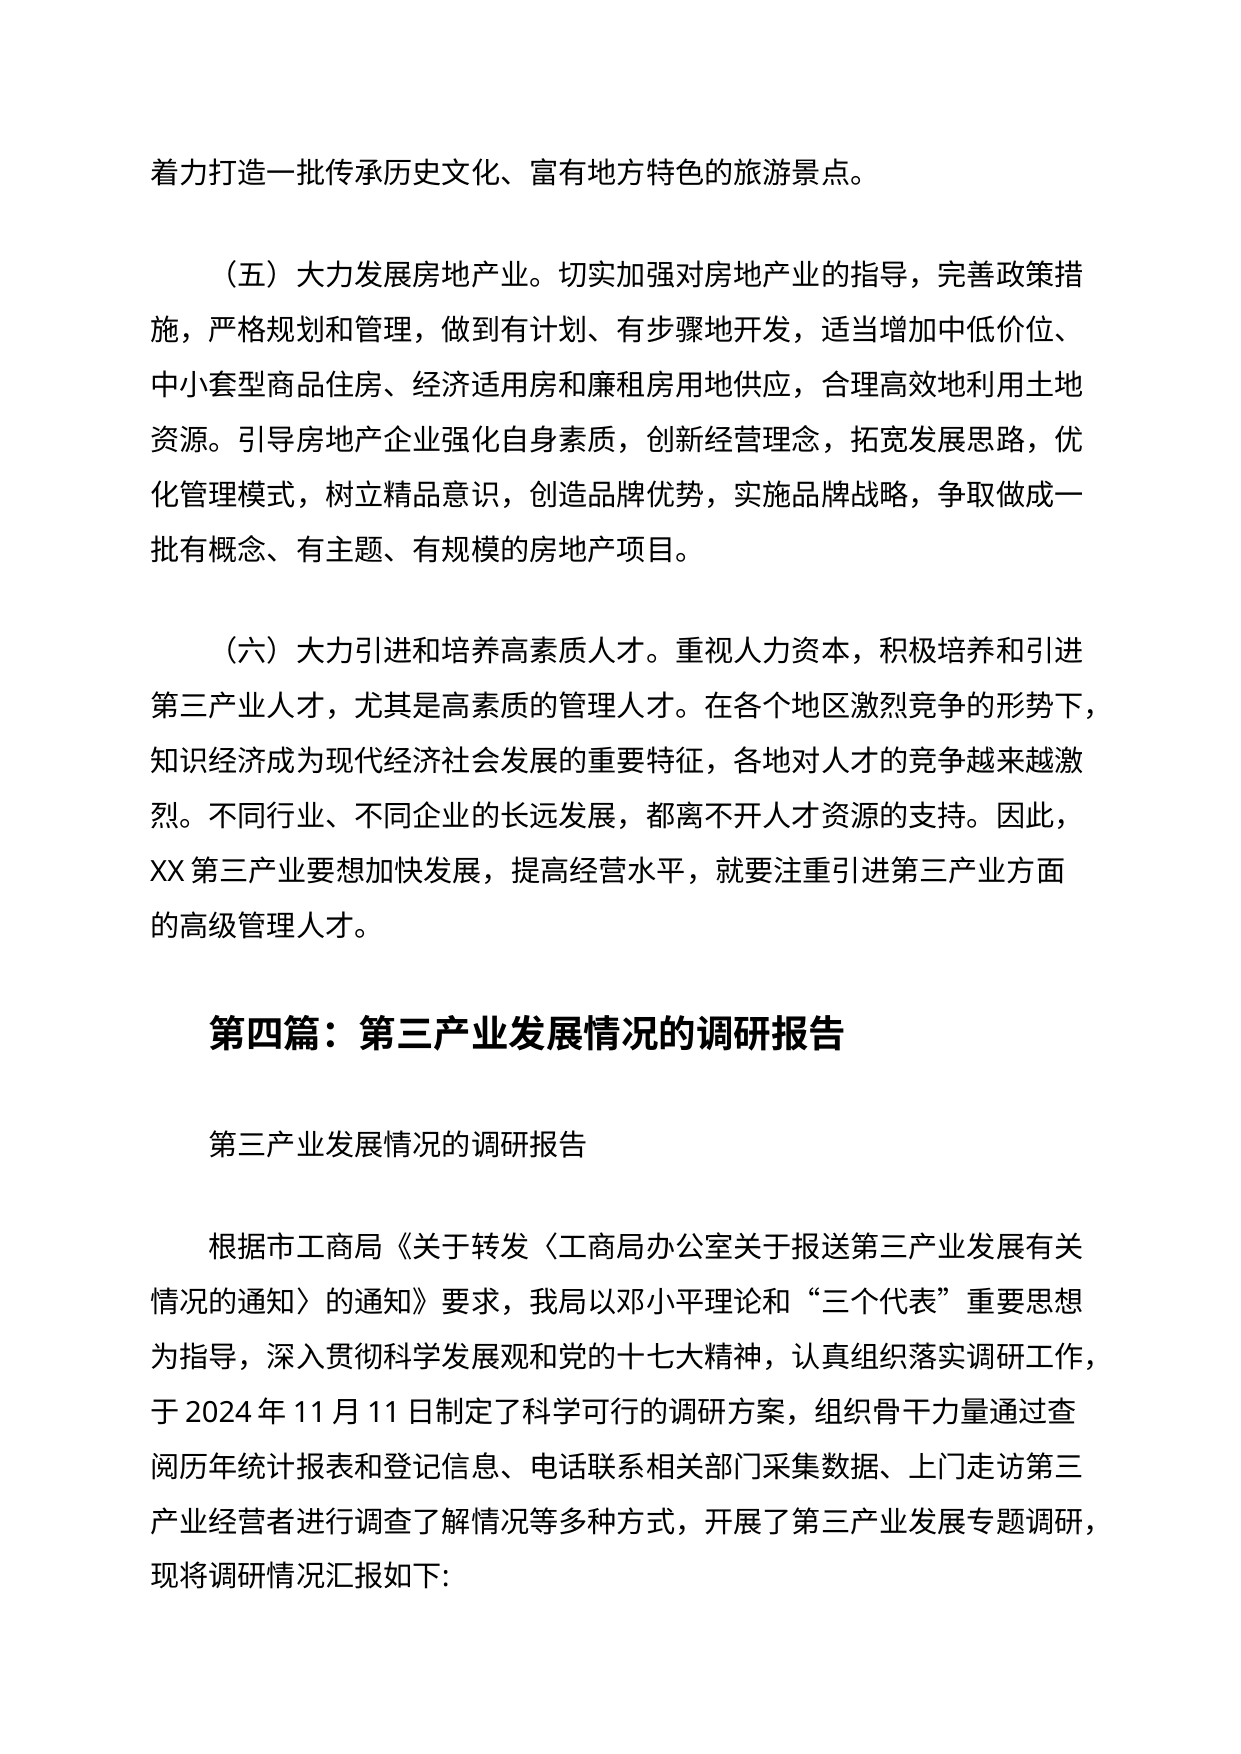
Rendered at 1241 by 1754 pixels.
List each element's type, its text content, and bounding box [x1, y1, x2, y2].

text （五）大力发展房地产业。切实加强对房地产业的指导，完善政策措施，严格规划和管理，做到有计划、有步骤地开发，适当增加中低价位、中小套型商品住房、经济适用房和廉租房用地供应，合理高效地利用土地资源。引导房地产企业强化自身素质，创新经营理念，拓宽发展思路，优化管理模式，树立精品意识，创造品牌优势，实施品牌战略，争取做成一批有概念、有主题、有规模的房地产项目。 [150, 252, 1090, 568]
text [150, 150, 1090, 192]
text 第三产业发展情况的调研报告 [150, 1122, 1090, 1164]
text 第四篇：第三产业发展情况的调研报告 [150, 1004, 1090, 1059]
text 根据市工商局《关于转发〈工商局办公室关于报送第三产业发展有关情况的通知〉的通知》要求，我局以邓小平理论和“三个代表”重要思想为指导，深入贯彻科学发展观和党的十七大精神，认真组织落实调研工作，于2024年11月11日制定了科学可行的调研方案，组织骨干力量通过查阅历年统计报表和登记信息、电话联系相关部门采集数据、上门走访第三产业经营者进行调查了解情况等多种方式，开展了第三产业发展专题调研，现将调研情况汇报如下: [150, 1223, 1090, 1595]
text （六）大力引进和培养高素质人才。重视人力资本，积极培养和引进第三产业人才，尤其是高素质的管理人才。在各个地区激烈竞争的形势下，知识经济成为现代经济社会发展的重要特征，各地对人才的竞争越来越激烈。不同行业、不同企业的长远发展，都离不开人才资源的支持。因此，XX第三产业要想加快发展，提高经营水平，就要注重引进第三产业方面的高级管理人才。 [150, 628, 1090, 945]
